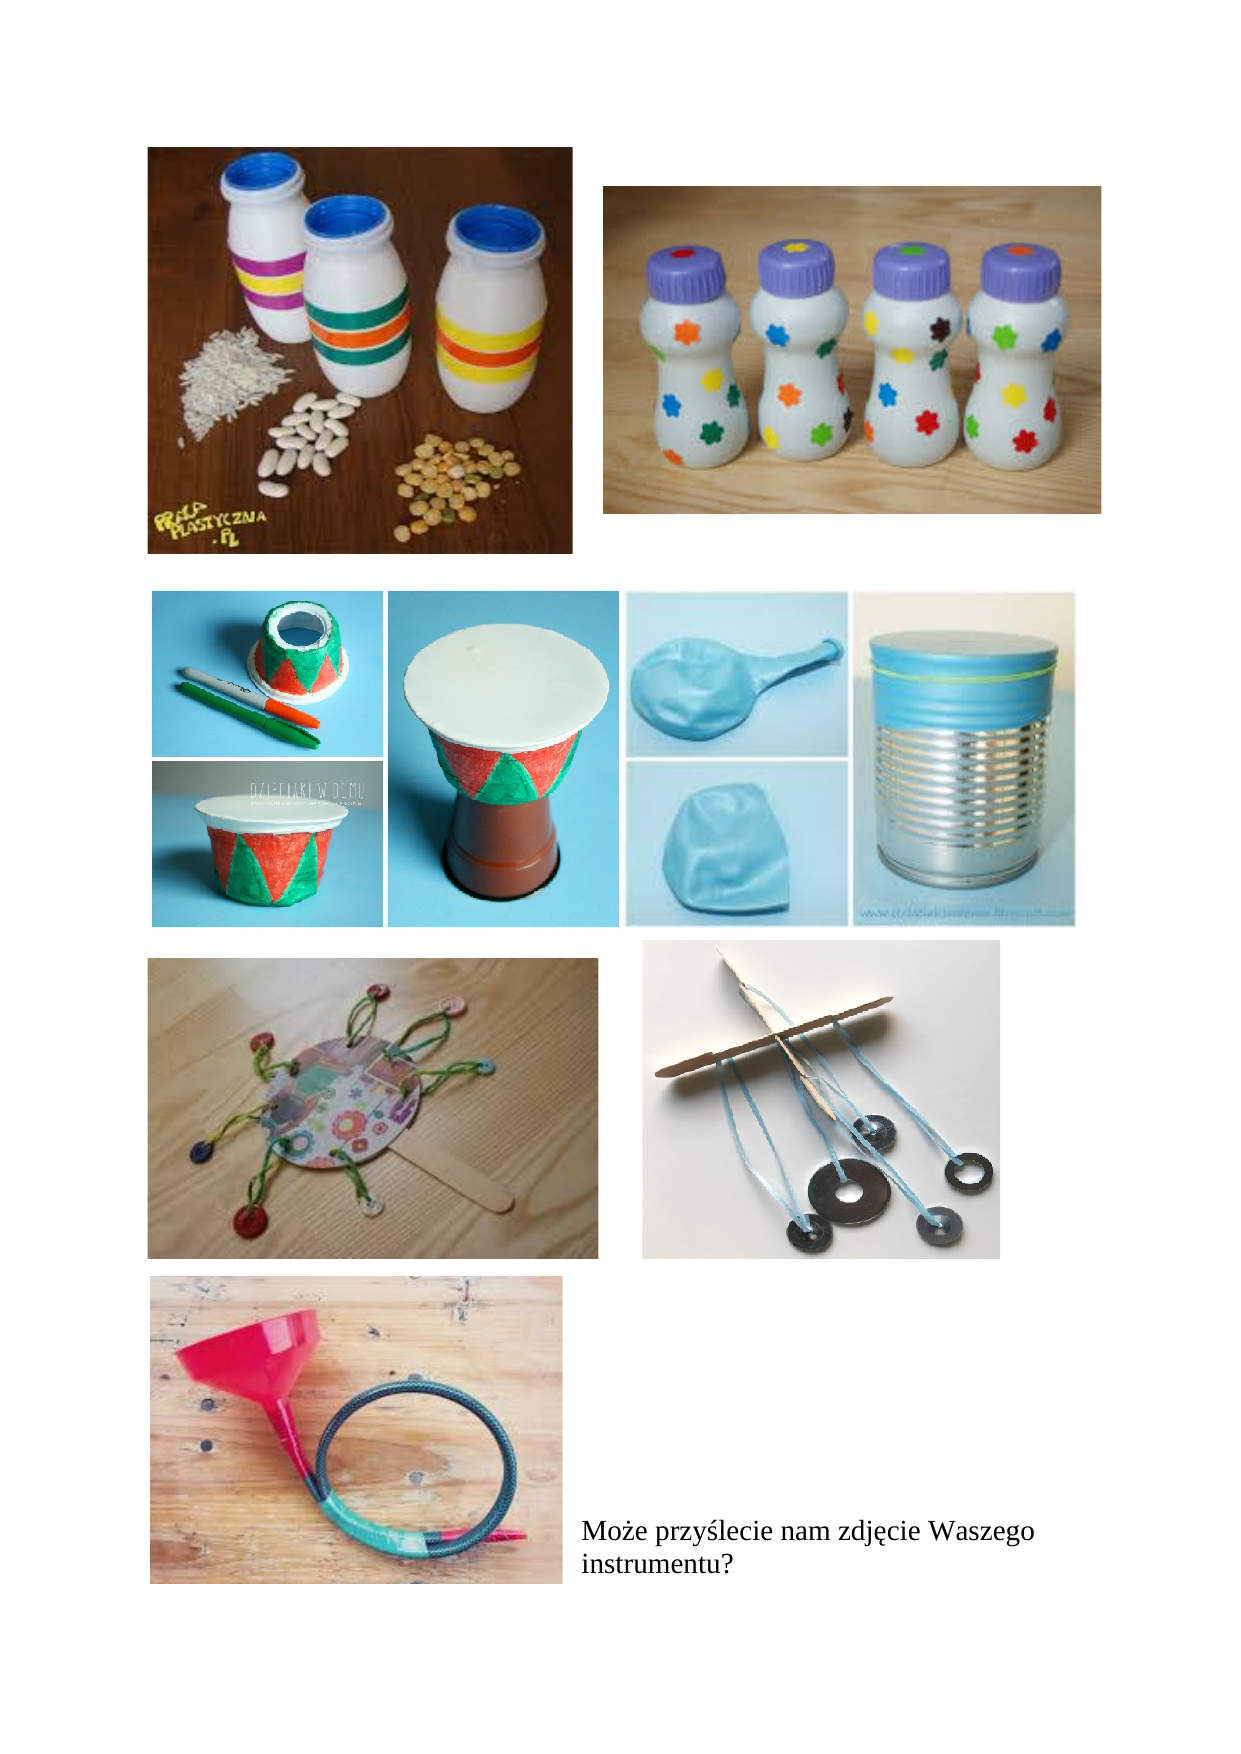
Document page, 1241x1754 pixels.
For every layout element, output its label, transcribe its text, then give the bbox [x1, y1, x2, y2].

picture [150, 1276, 563, 1583]
picture [147, 958, 599, 1259]
picture [147, 587, 1080, 931]
picture [147, 147, 573, 554]
text instrumentu? [563, 1546, 1093, 1580]
text Może przyślecie nam zdjęcie Waszego [563, 1513, 1093, 1546]
picture [642, 940, 1001, 1259]
picture [603, 186, 1102, 514]
